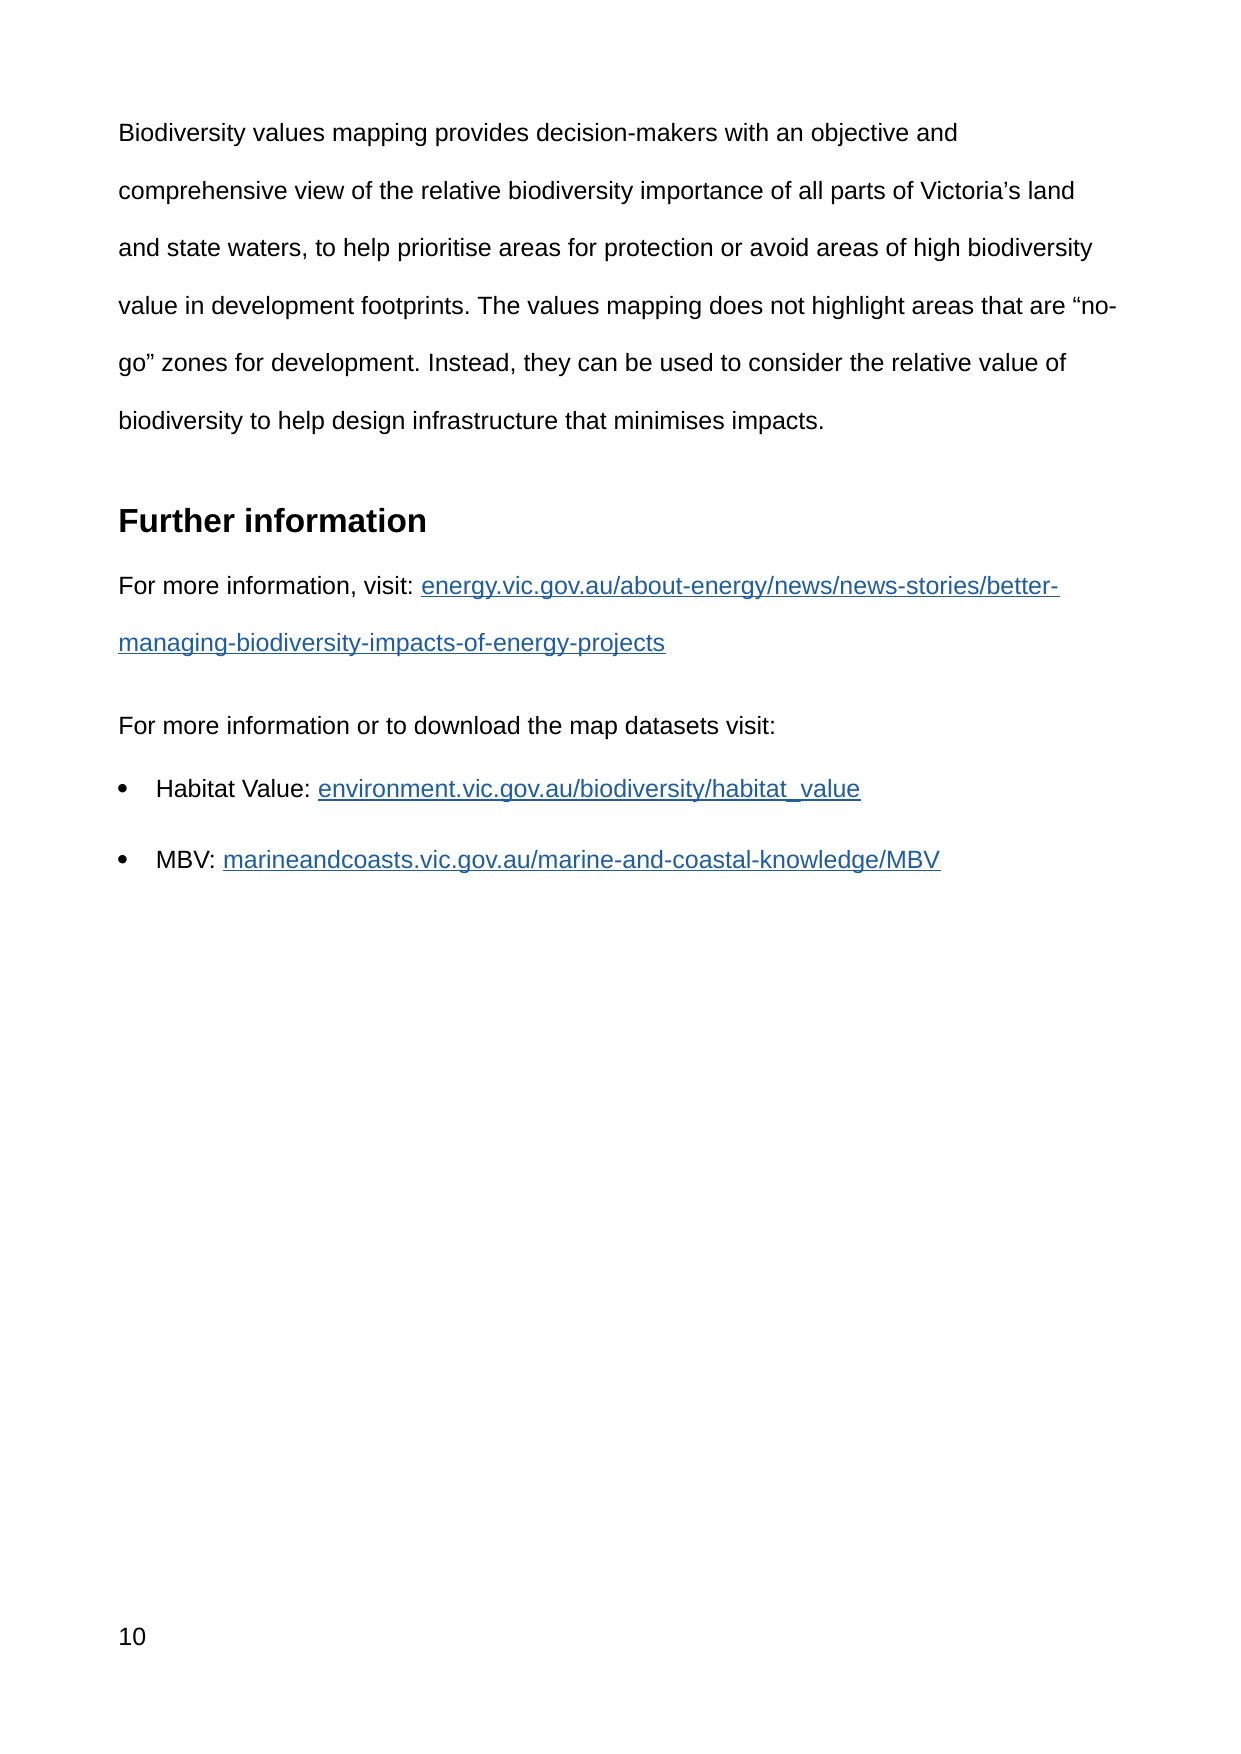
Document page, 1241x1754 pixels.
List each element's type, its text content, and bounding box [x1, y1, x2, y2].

list MBV: marineandcoasts.vic.gov.au/marine-and-coastal-knowledge/MBV [118, 845, 1122, 873]
text Biodiversity values mapping provides decision-makers with an objective and comprehensive view of the relative biodiversity importance of all parts of Victoria’s land and state waters, to help prioritise areas for protection or avoid areas of high biodiversity value in development footprints. The values mapping does not highlight areas that are “no-go” zones for development. Instead, they can be used to consider the relative value of biodiversity to help design infrastructure that minimises impacts. [118, 118, 1122, 434]
text For more information or to download the map datasets visit: [118, 711, 1122, 739]
list Habitat Value: environment.vic.gov.au/biodiversity/habitat_value [118, 774, 1122, 803]
subtitle Further information [118, 501, 1122, 539]
text For more information, visit: energy.vic.gov.au/about-energy/news/news-stories/better-managing-biodiversity-impacts-of-energy-projects [118, 571, 1122, 657]
